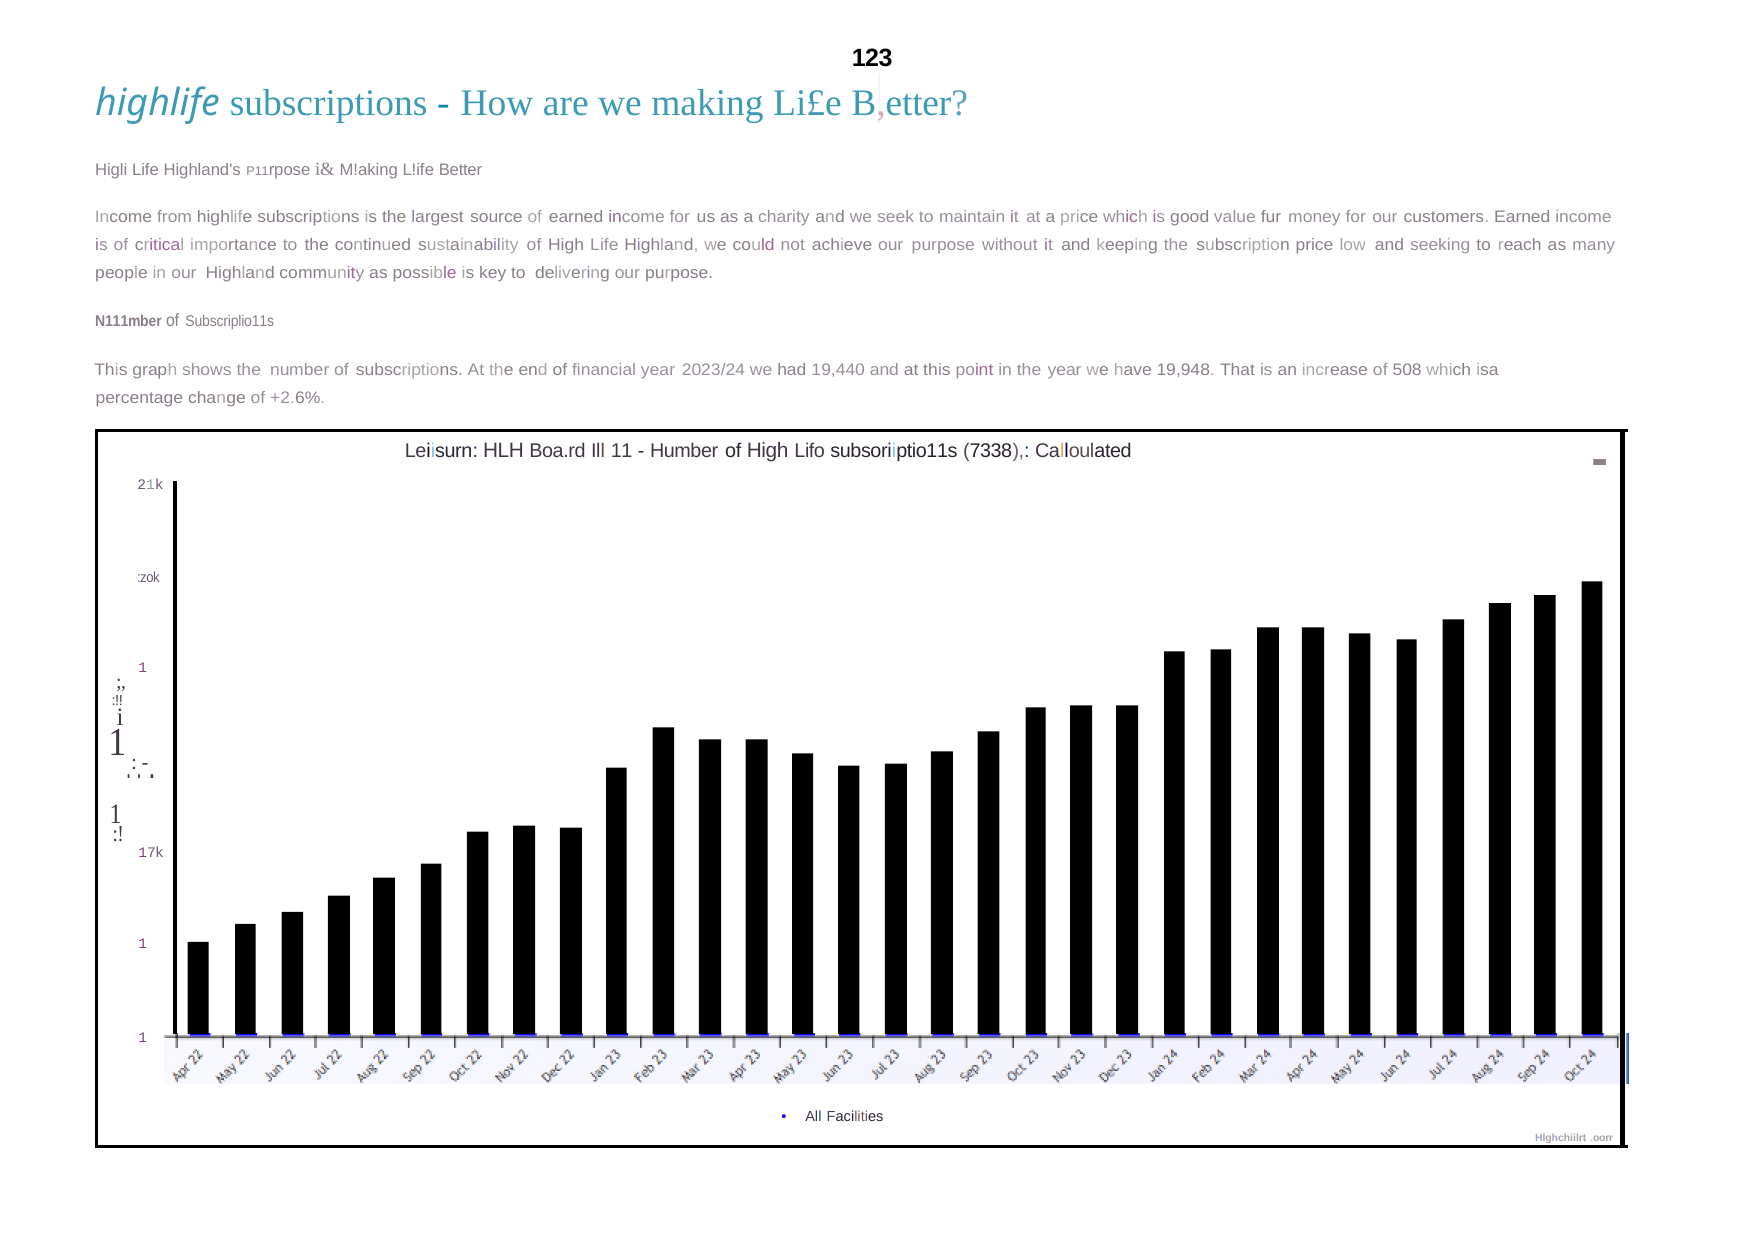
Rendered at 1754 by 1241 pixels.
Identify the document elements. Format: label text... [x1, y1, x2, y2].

picture [164, 1033, 1620, 1084]
picture [1625, 1033, 1629, 1084]
text N111mber of Subscriplio11s [95, 310, 1691, 331]
text This graph shows the number of subscriptions. At the end of financial year 2023/24 we had 19,440 and at this point in the year we have 19,948. That is an increase of 508 which isa percentage change of +2.6%. [94, 359, 1581, 407]
text Higli Life Highland's P11rpose i& M!aking L!ife Better [95, 158, 1691, 179]
text Income from highlife subscriptions is the largest source of earned income for us as a charity and we seek to maintain it at a price which is good value fur money for our customers. Earned income is of critical importance to the continued sustainability of High Life Highland, we could not achieve our purpose without it and keeping the subscription price low and seeking to reach as many people in our Highland community as possible is key to delivering our purpose. [94, 207, 1615, 282]
text highlife subscriptions - How are we making Li£e B,etter? [95, 75, 1691, 126]
subtitle 123 [53, 42, 1691, 71]
